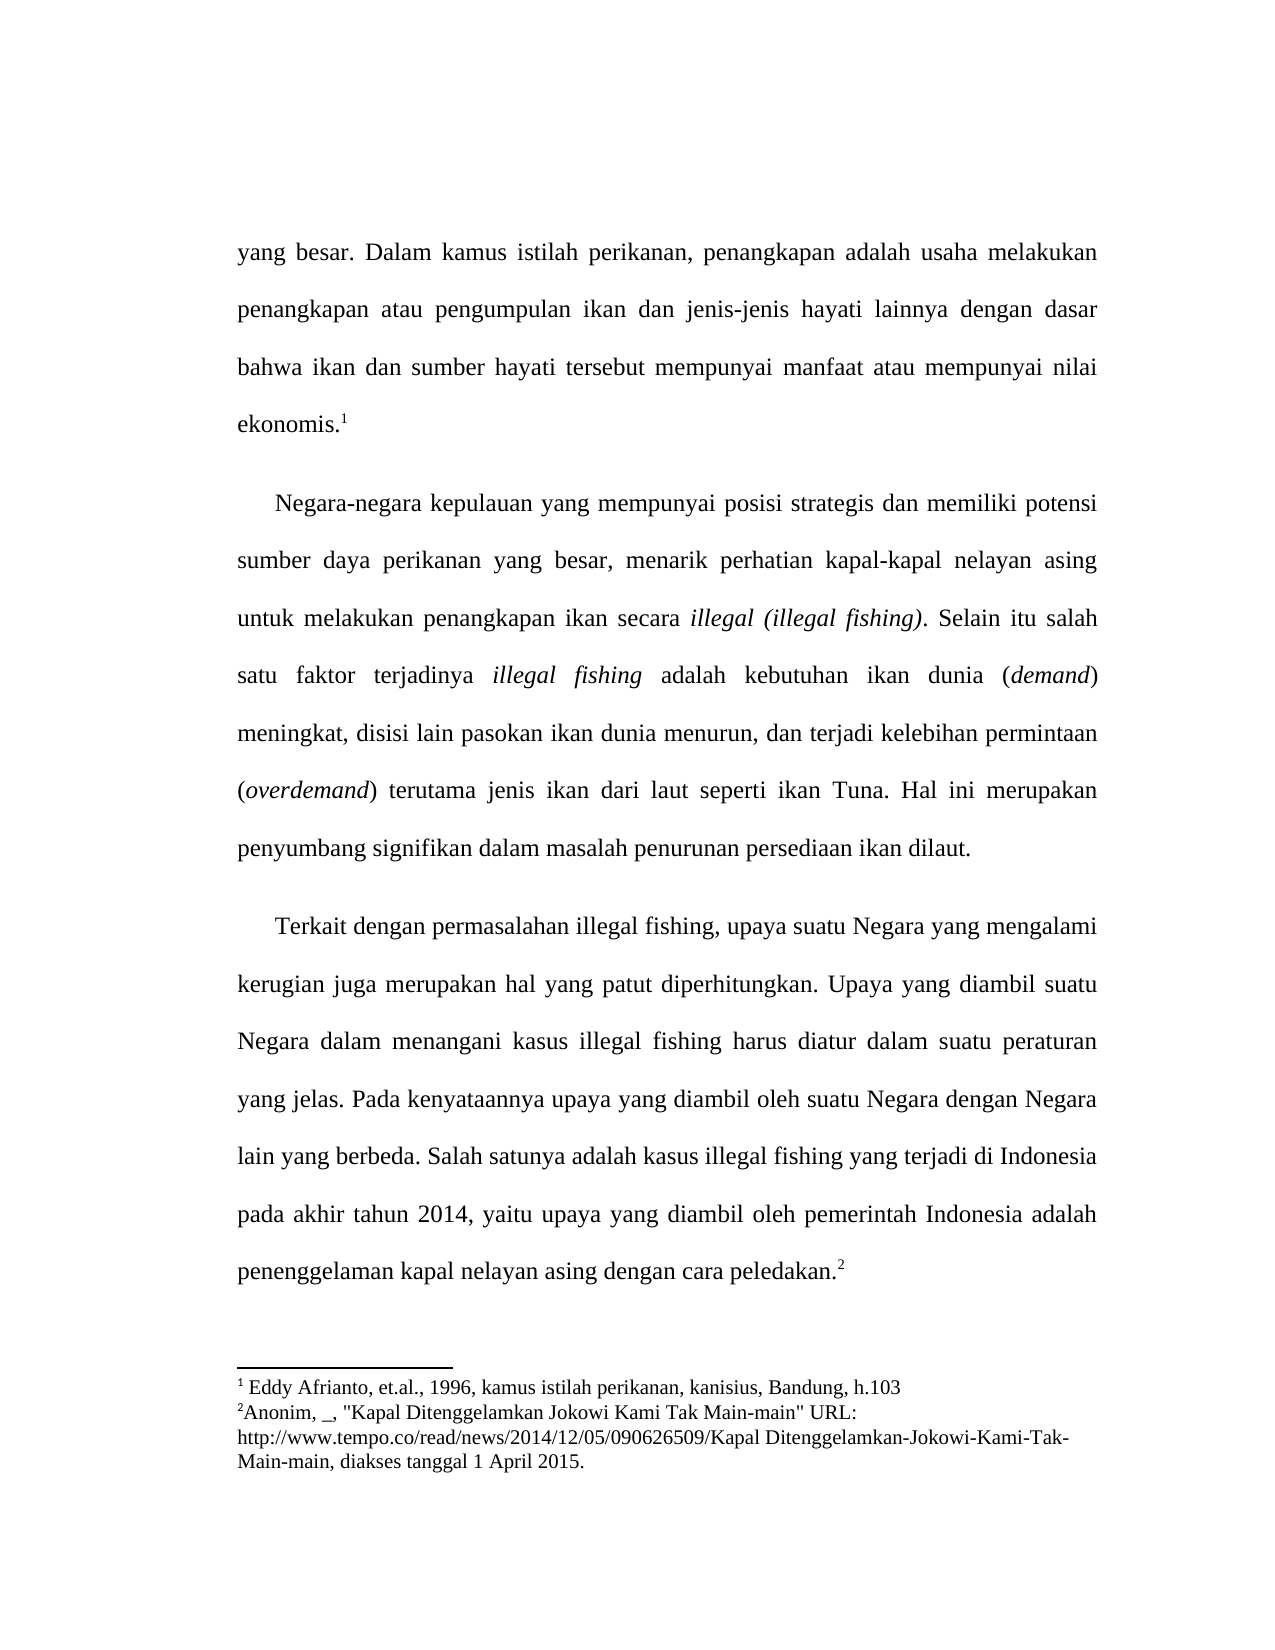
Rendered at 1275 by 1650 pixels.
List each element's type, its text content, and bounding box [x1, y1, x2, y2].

text Negara-negara kepulauan yang mempunyai posisi strategis dan memiliki potensi sumber daya perikanan yang besar, menarik perhatian kapal-kapal nelayan asing untuk melakukan penangkapan ikan secara illegal (illegal fishing). Selain itu salah satu faktor terjadinya illegal fishing adalah kebutuhan ikan dunia (demand) meningkat, disisi lain pasokan ikan dunia menurun, dan terjadi kelebihan permintaan (overdemand) terutama jenis ikan dari laut seperti ikan Tuna. Hal ini merupakan penyumbang signifikan dalam masalah penurunan persediaan ikan dilaut. [237, 488, 1098, 862]
text Terkait dengan permasalahan illegal fishing, upaya suatu Negara yang mengalami kerugian juga merupakan hal yang patut diperhitungkan. Upaya yang diambil suatu Negara dalam menangani kasus illegal fishing harus diatur dalam suatu peraturan yang jelas. Pada kenyataannya upaya yang diambil oleh suatu Negara dengan Negara lain yang berbeda. Salah satunya adalah kasus illegal fishing yang terjadi di Indonesia pada akhir tahun 2014, yaitu upaya yang diambil oleh pemerintah Indonesia adalah penenggelaman kapal nelayan asing dengan cara peledakan. [237, 911, 1098, 1285]
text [237, 237, 1098, 438]
